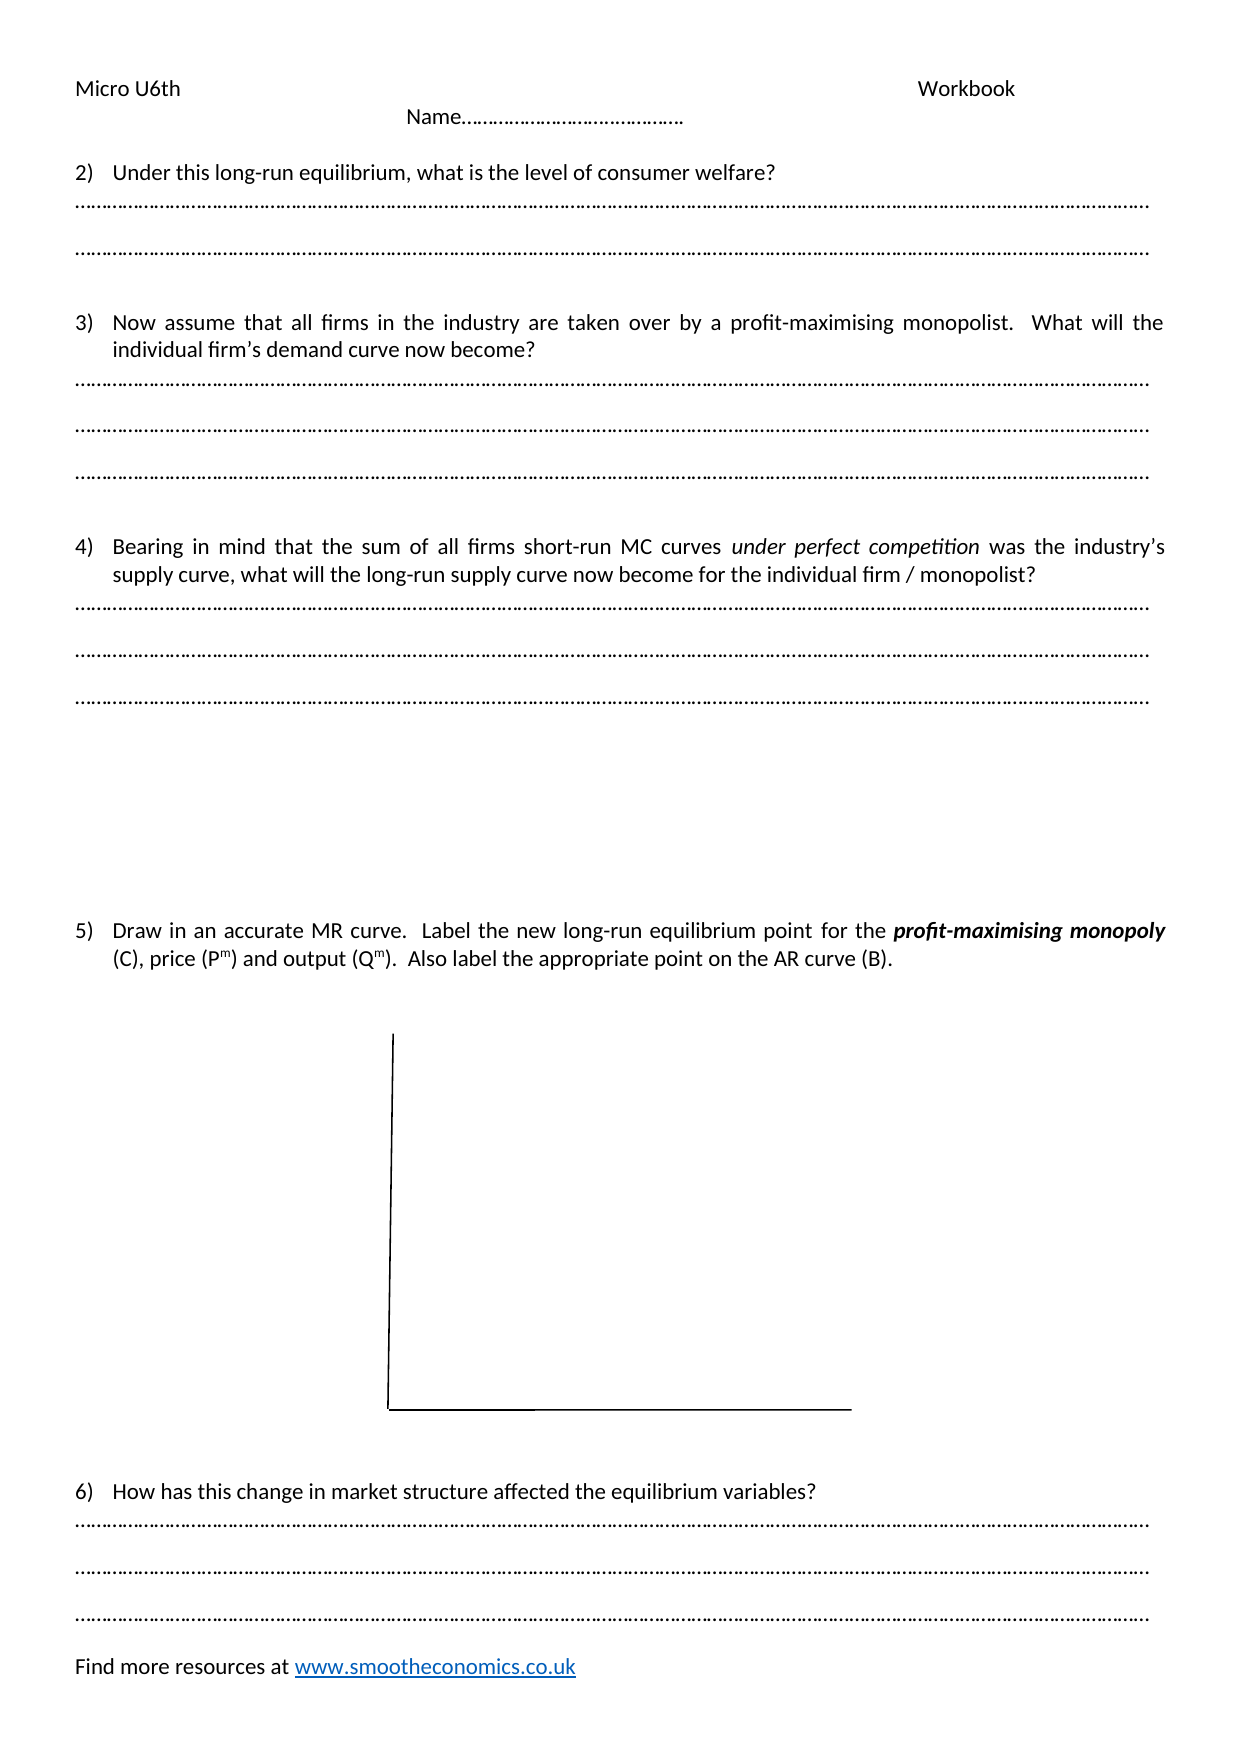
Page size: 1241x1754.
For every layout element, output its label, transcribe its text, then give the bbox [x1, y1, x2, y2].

text …………………………………………………………………………………………………………………………………………………………………………………… [75, 635, 1165, 663]
text …………………………………………………………………………………………………………………………………………………………………………………… [75, 364, 1165, 392]
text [75, 1599, 1165, 1627]
text …………………………………………………………………………………………………………………………………………………………………………………… [75, 411, 1165, 438]
text …………………………………………………………………………………………………………………………………………………………………………………… [75, 457, 1165, 485]
text …………………………………………………………………………………………………………………………………………………………………………………… [75, 682, 1165, 710]
text …………………………………………………………………………………………………………………………………………………………………………………… [75, 588, 1165, 616]
text …………………………………………………………………………………………………………………………………………………………………………………… [75, 233, 1165, 261]
list Bearing in mind that the sum of all firms short-run MC curves under perfect competition was the industry’s supply curve, what will the long-run supply curve now become for the individual firm / monopolist? [75, 532, 1165, 588]
text …………………………………………………………………………………………………………………………………………………………………………………… [75, 186, 1165, 214]
list How has this change in market structure affected the equilibrium variables? [75, 1477, 1165, 1505]
list Under this long-run equilibrium, what is the level of consumer welfare? [75, 158, 1165, 186]
list Now assume that all firms in the industry are taken over by a profit-maximising monopolist. What will the individual firm’s demand curve now become? [75, 308, 1165, 364]
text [75, 1552, 1165, 1580]
list Draw in an accurate MR curve. Label the new long-run equilibrium point for the profit-maximising monopoly (C), price (Pm) and output (Qm). Also label the appropriate point on the AR curve (B). [75, 916, 1165, 972]
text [75, 1505, 1165, 1533]
